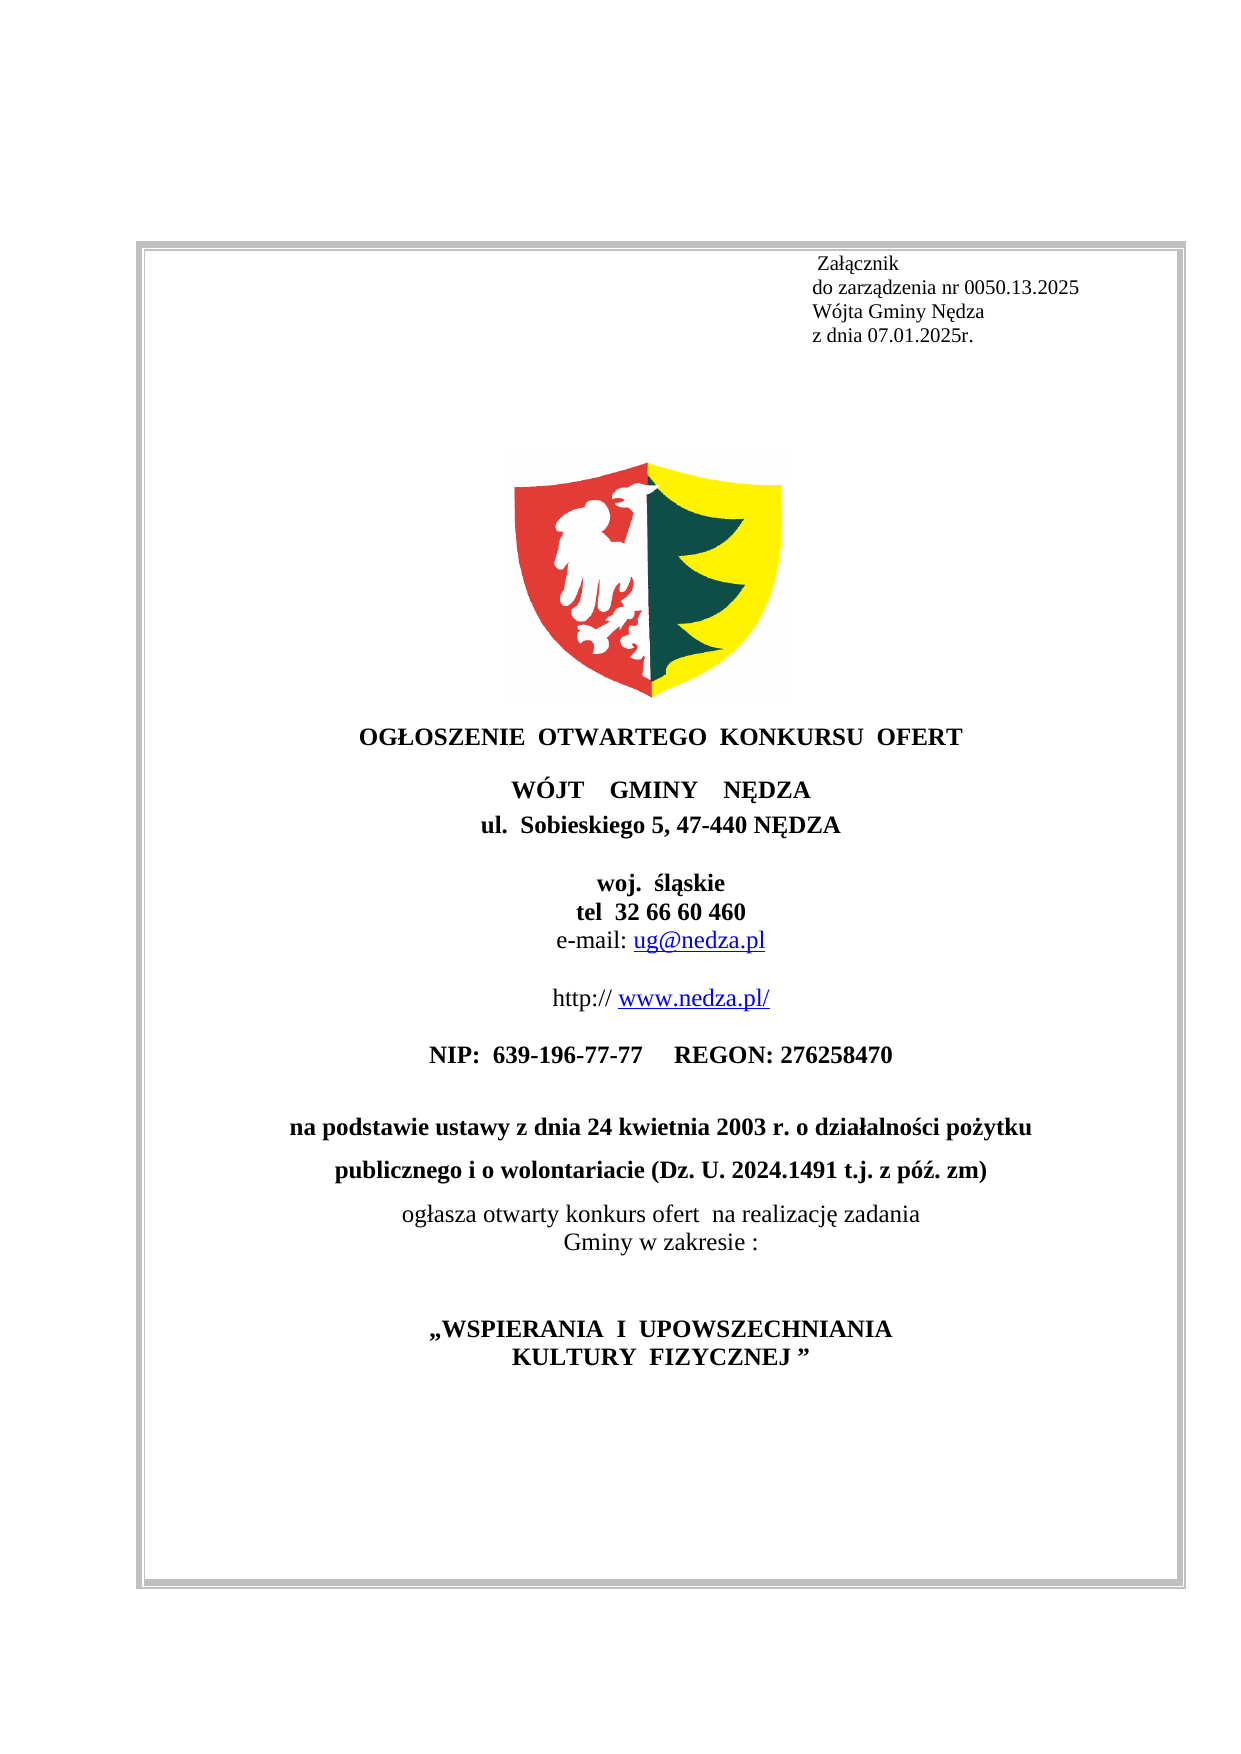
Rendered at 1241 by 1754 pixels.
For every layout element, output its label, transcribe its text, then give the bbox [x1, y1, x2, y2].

table_header Załącznik do zarządzenia nr 0050.13.2025 Wójta Gminy Nędza z dnia 07.01.2025r. OGŁOSZENIE OTWARTEGO KONKURSU OFERT WÓJT GMINY NĘDZA ul. Sobieskiego 5, 47-440 NĘDZA woj. śląskie tel 32 66 60 460 e-mail: ug@nedza.pl http:// www.nedza.pl/ NIP: 639-196-77-77 REGON: 276258470 na podstawie ustawy z dnia 24 kwietnia 2003 r. o działalności pożytku publicznego i o wolontariacie (Dz. U. 2024.1491 t.j. z póź. zm) ogłasza otwarty konkurs ofert na realizację zadania Gminy w zakresie : „WSPIERANIA I UPOWSZECHNIANIA KULTURY FIZYCZNEJ ” [145, 251, 1177, 1579]
picture [508, 447, 790, 705]
